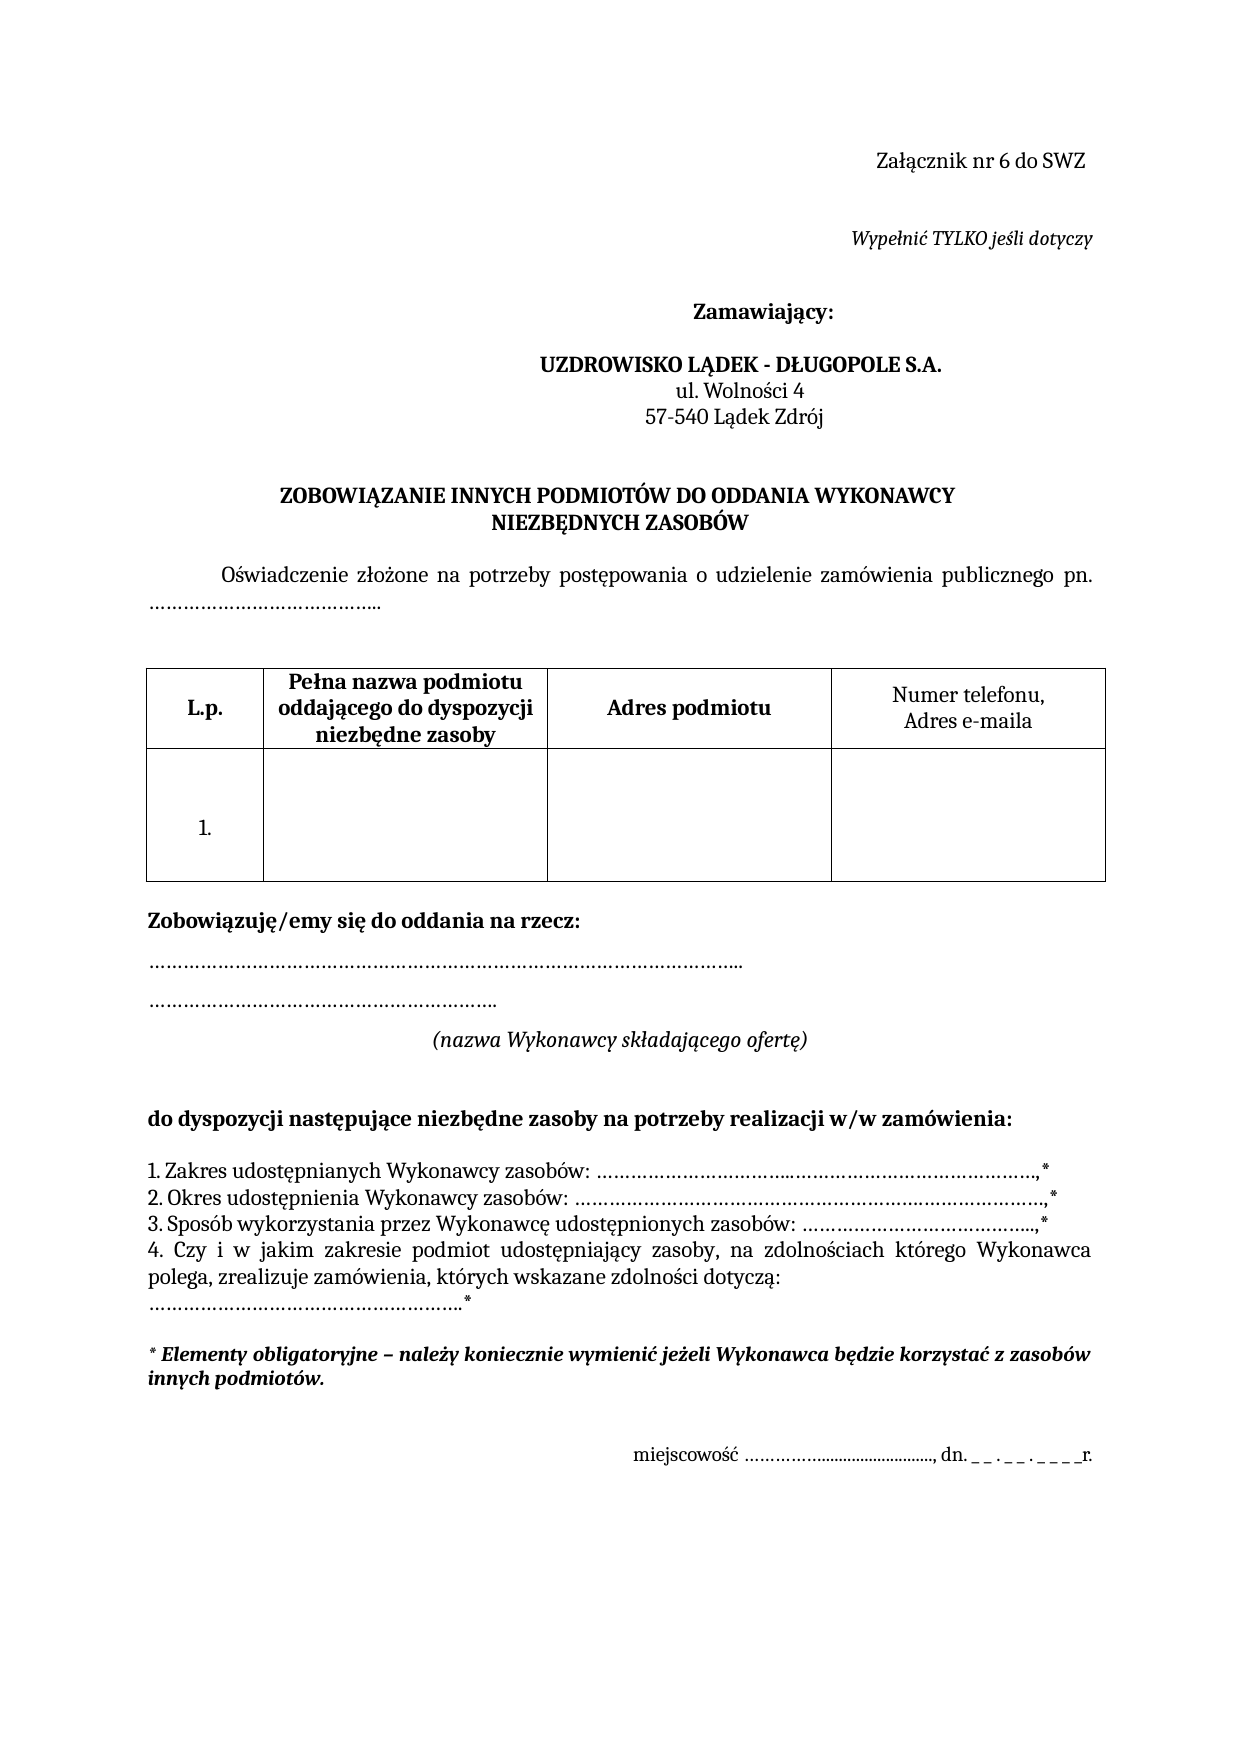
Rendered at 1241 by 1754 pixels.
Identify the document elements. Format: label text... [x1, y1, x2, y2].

table_header Numer telefonu, Adres e-maila [832, 669, 1105, 748]
text Zobowiązuję/emy się do oddania na rzecz: [148, 908, 1093, 934]
table_header L.p. [147, 669, 263, 748]
text 1. Zakres udostępnianych Wykonawcy zasobów: ……………………………..……………………………………,* [148, 1158, 1093, 1184]
text UZDROWISKO LĄDEK - DŁUGOPOLE S.A. [148, 351, 1093, 378]
text Zamawiający: [148, 299, 1093, 325]
text 2. Okres udostępnienia Wykonawcy zasobów: …………………………………………………….…………………,* [148, 1184, 1093, 1211]
table_cell [548, 749, 831, 881]
text 3. Sposób wykorzystania przez Wykonawcę udostępnionych zasobów: …………………………………..,* [148, 1211, 1093, 1237]
text do dyspozycji następujące niezbędne zasoby na potrzeby realizacji w/w zamówienia: [148, 1105, 1093, 1132]
text ……………………………………………….* [148, 1290, 1093, 1316]
text Wypełnić TYLKO jeśli dotyczy [148, 227, 1093, 251]
table_cell [264, 749, 547, 881]
text * Elementy obligatoryjne – należy koniecznie wymienić jeżeli Wykonawca będzie korzystać z zasobów innych podmiotów. [148, 1342, 1093, 1390]
text (nazwa Wykonawcy składającego ofertę) [148, 1026, 1093, 1053]
table_header Adres podmiotu [548, 669, 831, 748]
text Oświadczenie złożone na potrzeby postępowania o udzielenie zamówienia publicznego pn. ………………………………….. [148, 562, 1093, 615]
text 4. Czy i w jakim zakresie podmiot udostępniający zasoby, na zdolnościach którego Wykonawca polega, zrealizuje zamówienia, których wskazane zdolności dotyczą: [148, 1237, 1093, 1290]
text Załącznik nr 6 do SWZ [148, 148, 1085, 174]
text ul. Wolności 4 [148, 378, 1093, 404]
text …………………………………………………………………………………………..……………………………………………………. [148, 947, 1093, 1013]
table_cell 1. [147, 749, 263, 881]
text 57-540 Lądek Zdrój [148, 404, 1093, 430]
text miejscowość …………….........................., dn. _ _ . _ _ . _ _ _ _r. [148, 1443, 1093, 1467]
table_cell [832, 749, 1105, 881]
text ZOBOWIĄZANIE INNYCH PODMIOTÓW DO ODDANIA WYKONAWCY NIEZBĘDNYCH ZASOBÓW [148, 483, 1093, 536]
table_header Pełna nazwa podmiotu oddającego do dyspozycji niezbędne zasoby [264, 669, 547, 748]
